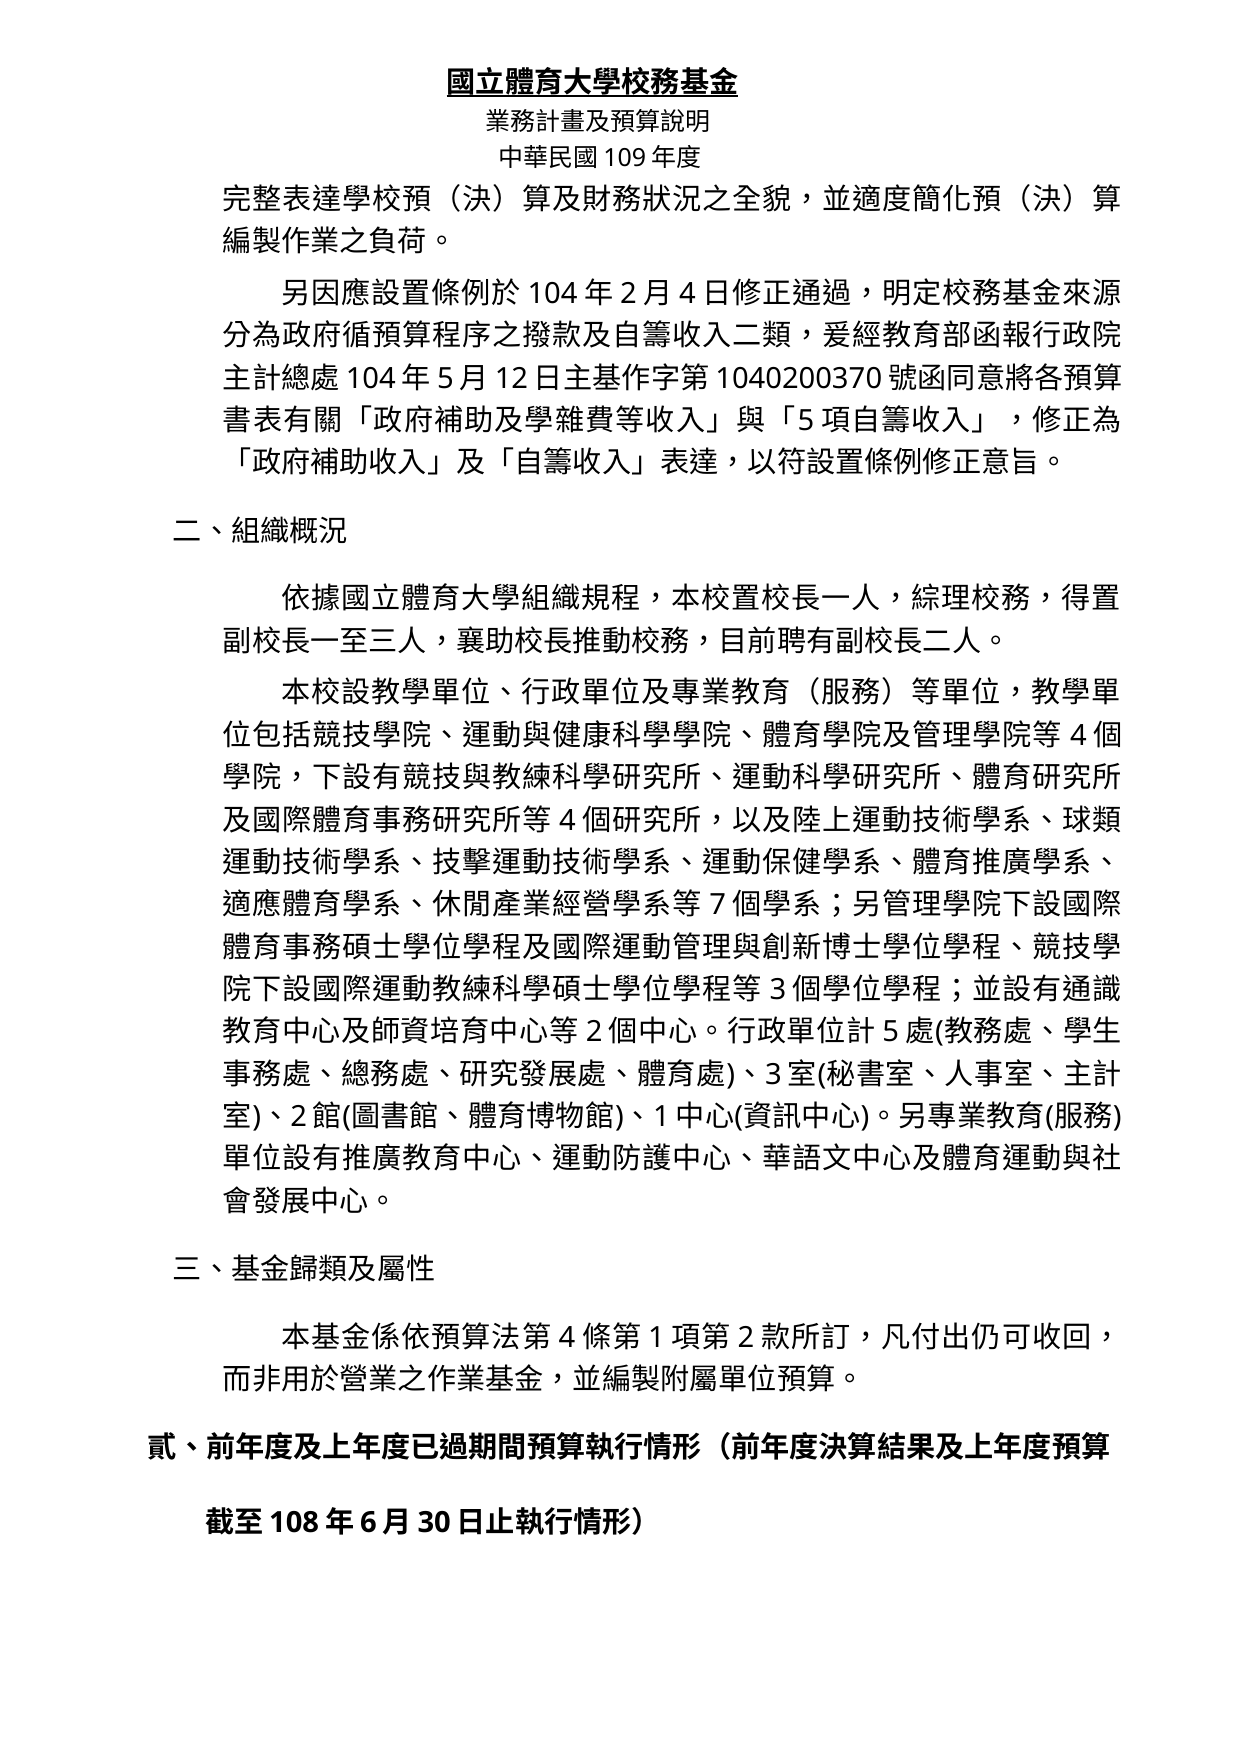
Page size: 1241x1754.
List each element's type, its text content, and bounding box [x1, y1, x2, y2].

text 本校設教學單位、行政單位及專業教育（服務）等單位，教學單位包括競技學院、運動與健康科學學院、體育學院及管理學院等4個學院，下設有競技與教練科學研究所、運動科學研究所、體育研究所及國際體育事務研究所等4個研究所，以及陸上運動技術學系、球類運動技術學系、技擊運動技術學系、運動保健學系、體育推廣學系、適應體育學系、休閒產業經營學系等7個學系；另管理學院下設國際體育事務碩士學位學程及國際運動管理與創新博士學位學程、競技學院下設國際運動教練科學碩士學位學程等3個學位學程；並設有通識教育中心及師資培育中心等2個中心。行政單位計5處(教務處、學生事務處、總務處、研究發展處、體育處)、3室(秘書室、人事室、主計室)、2館(圖書館、體育博物館)、1中心(資訊中心)。另專業教育(服務)單位設有推廣教育中心、運動防護中心、華語文中心及體育運動與社會發展中心。 [223, 669, 1122, 1219]
text 本基金係依預算法第4條第1項第2款所訂，凡付出仍可收回，而非用於營業之作業基金，並編製附屬單位預算。 [223, 1313, 1122, 1398]
text 三、基金歸類及屬性 [173, 1229, 1122, 1304]
text 貳、前年度及上年度已過期間預算執行情形（前年度決算結果及上年度預算截至108年6月30日止執行情形） [148, 1407, 1122, 1557]
text 另因應設置條例於104年2月4日修正通過，明定校務基金來源分為政府循預算程序之撥款及自籌收入二類，爰經教育部函報行政院主計總處104年5月12日主基作字第1040200370號函同意將各預算書表有關「政府補助及學雜費等收入」與「5項自籌收入」，修正為「政府補助收入」及「自籌收入」表達，以符設置條例修正意旨。 [223, 269, 1122, 481]
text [223, 176, 1122, 260]
text 二、組織概況 [173, 491, 1122, 566]
text 依據國立體育大學組織規程，本校置校長一人，綜理校務，得置副校長一至三人，襄助校長推動校務，目前聘有副校長二人。 [223, 575, 1122, 660]
